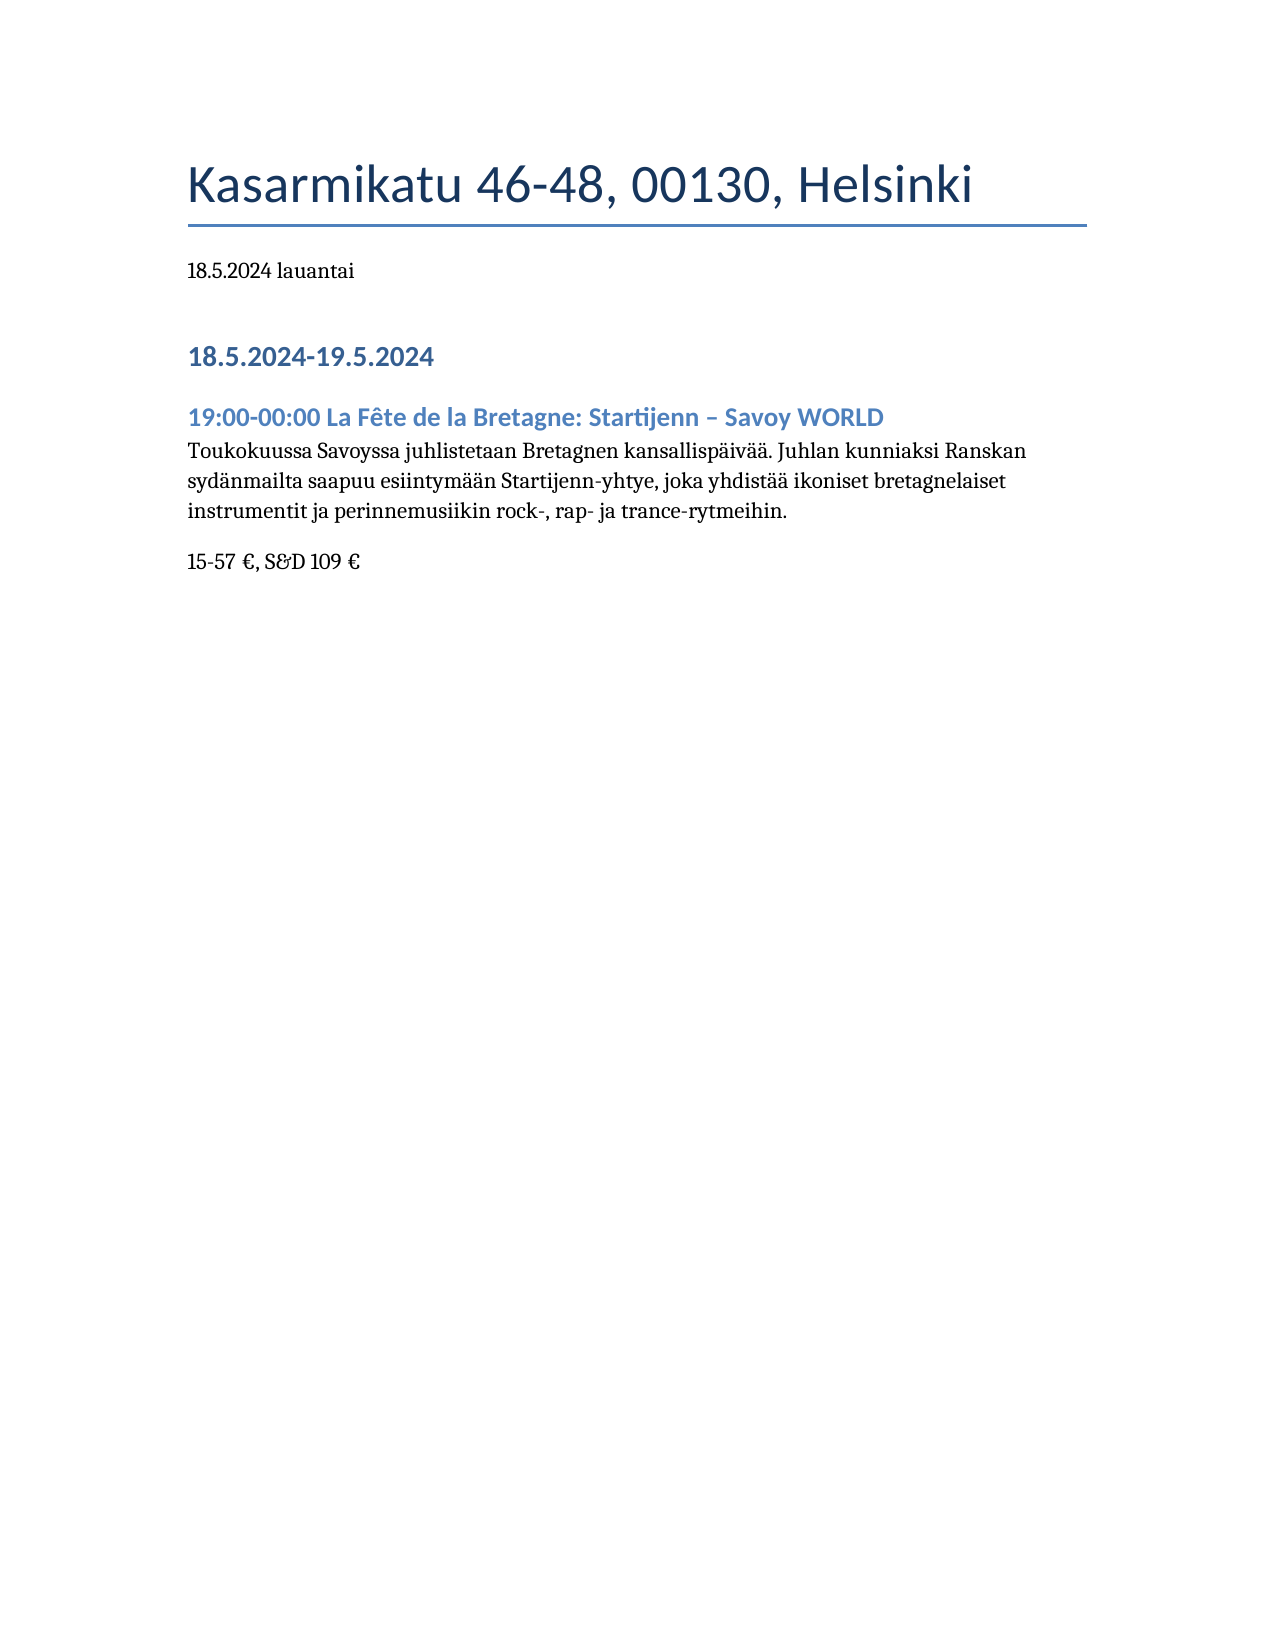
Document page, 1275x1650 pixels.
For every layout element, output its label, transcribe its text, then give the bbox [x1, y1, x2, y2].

subtitle 18.5.2024-19.5.2024 [187, 338, 1087, 374]
text Toukokuussa Savoyssa juhlistetaan Bretagnen kansallispäivää. Juhlan kunniaksi Ranskan sydänmailta saapuu esiintymään Startijenn-yhtye, joka yhdistää ikoniset bretagnelaiset instrumentit ja perinnemusiikin rock-, rap- ja trance-rytmeihin. [187, 438, 1087, 524]
subtitle 19:00-00:00 La Fête de la Bretagne: Startijenn – Savoy WORLD [187, 400, 1087, 433]
text 18.5.2024 lauantai [187, 258, 1087, 284]
title Kasarmikatu 46-48, 00130, Helsinki [187, 150, 1087, 227]
text 15-57 €, S&D 109 € [187, 549, 1087, 576]
